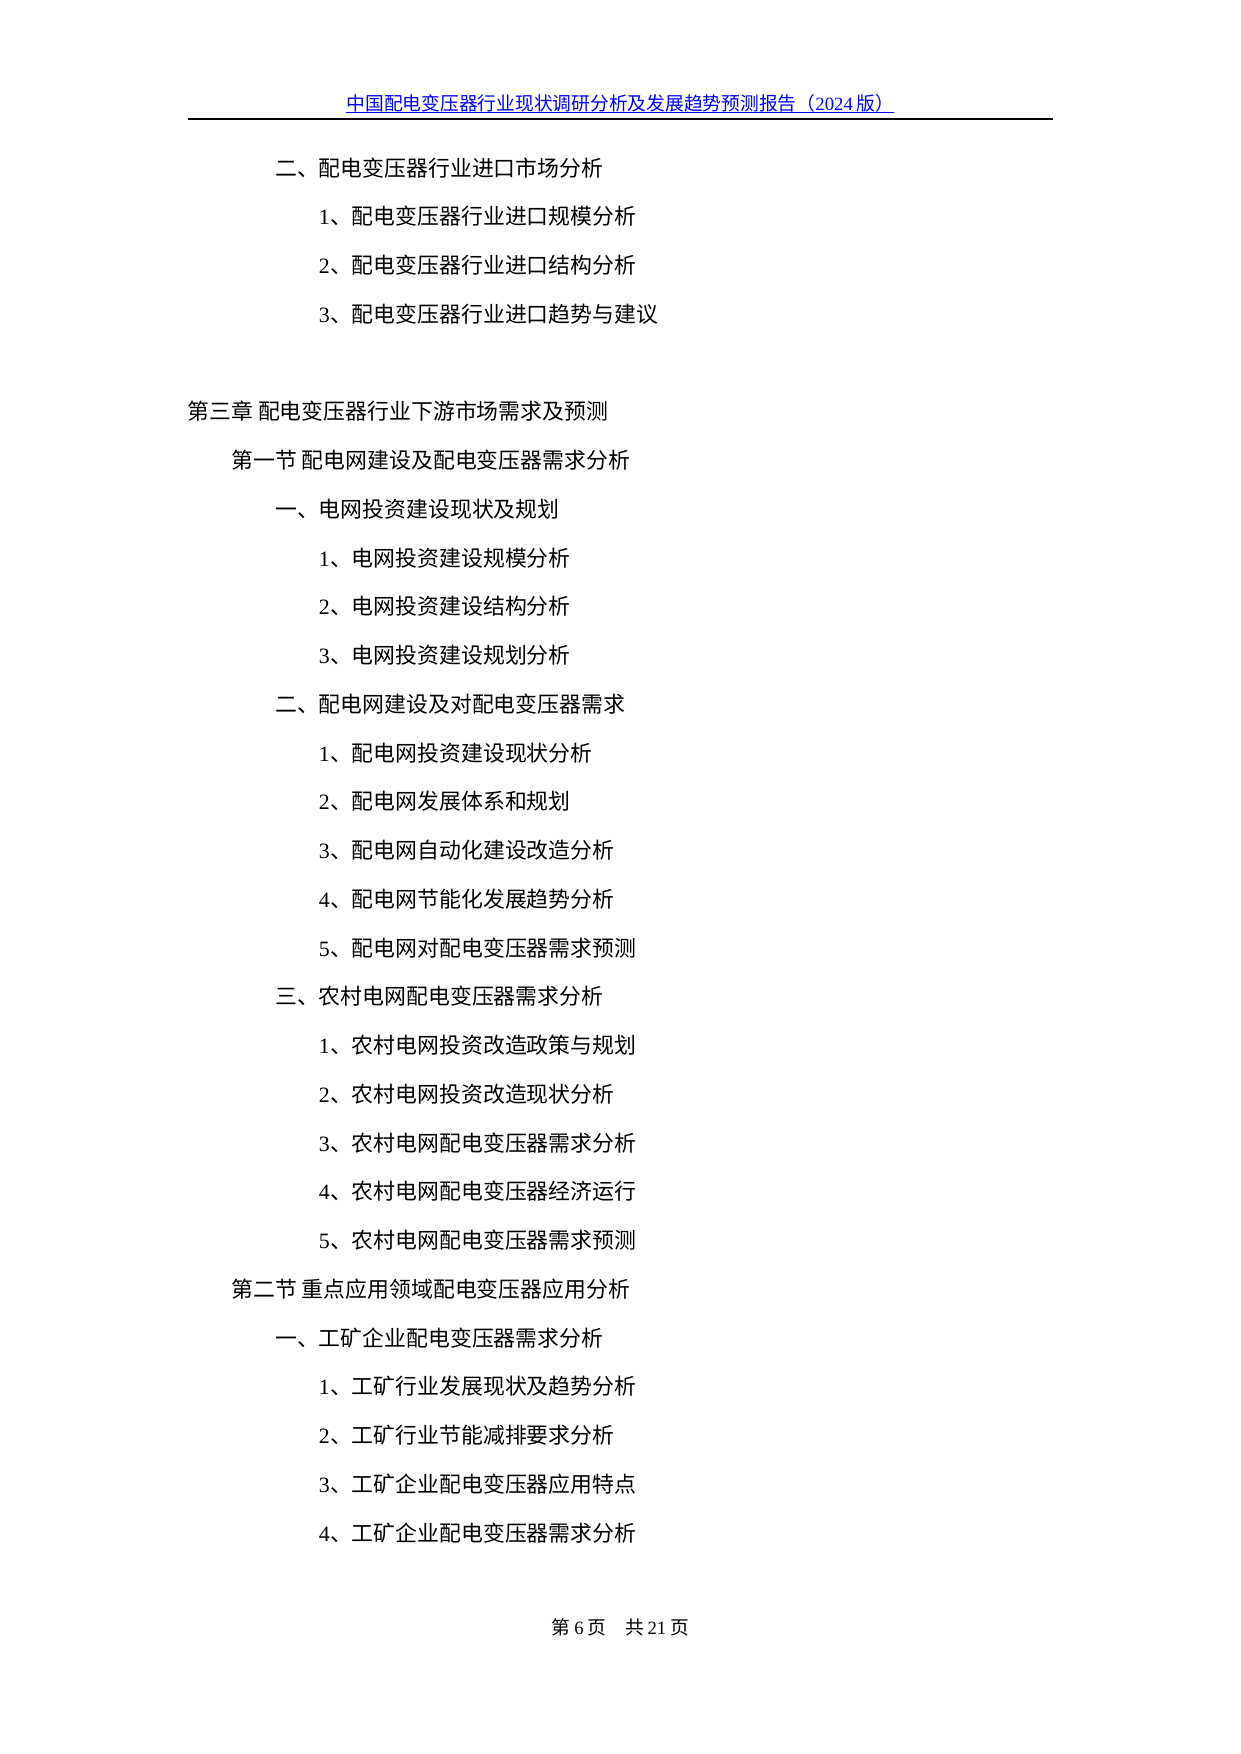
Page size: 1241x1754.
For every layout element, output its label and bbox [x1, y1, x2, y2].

text [187, 150, 1053, 1548]
